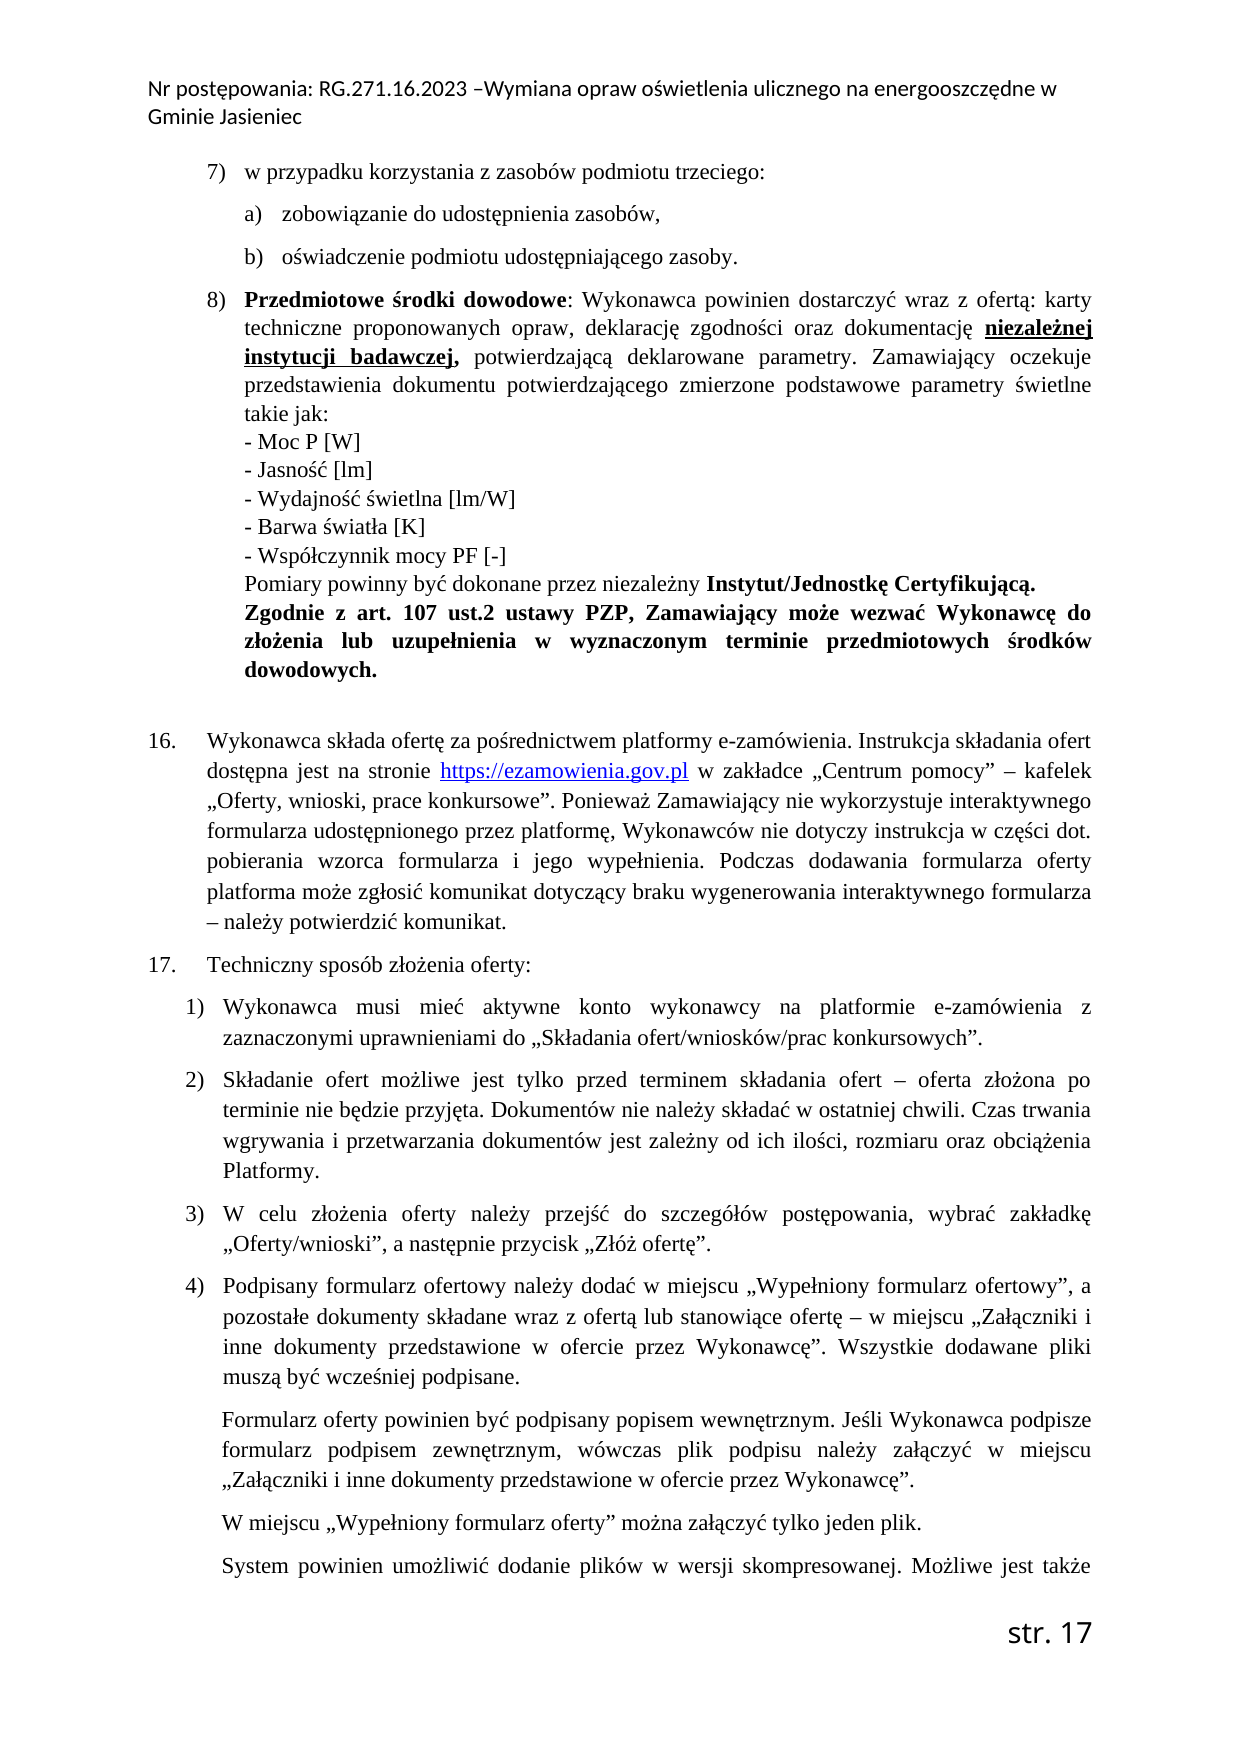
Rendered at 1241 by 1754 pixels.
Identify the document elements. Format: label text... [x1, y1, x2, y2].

list Techniczny sposób złożenia oferty: [148, 951, 1093, 977]
text Formularz oferty powinien być podpisany popisem wewnętrznym. Jeśli Wykonawca podpisze formularz podpisem zewnętrznym, wówczas plik podpisu należy załączyć w miejscu „Załączniki i inne dokumenty przedstawione w ofercie przez Wykonawcę”. [221, 1406, 1093, 1493]
list w przypadku korzystania z zasobów podmiotu trzeciego: [207, 158, 1093, 184]
list Wykonawca musi mieć aktywne konto wykonawcy na platformie e-zamówienia z zaznaczonymi uprawnieniami do „Składania ofert/wniosków/prac konkursowych”. [185, 993, 1093, 1050]
list Pomiary powinny być dokonane przez niezależny Instytut/Jednostkę Certyfikującą. [244, 570, 1093, 597]
list - Moc P [W] [244, 428, 1093, 454]
list Podpisany formularz ofertowy należy dodać w miejscu „Wypełniony formularz ofertowy”, a pozostałe dokumenty składane wraz z ofertą lub stanowiące ofertę – w miejscu „Załączniki i inne dokumenty przedstawione w ofercie przez Wykonawcę”. Wszystkie dodawane pliki muszą być wcześniej podpisane. [185, 1273, 1093, 1389]
list oświadczenie podmiotu udostępniającego zasoby. [244, 243, 1093, 269]
list - Współczynnik mocy PF [-] [244, 542, 1093, 568]
text W miejscu „Wypełniony formularz oferty” można załączyć tylko jeden plik. [221, 1509, 1093, 1535]
list Wykonawca składa ofertę za pośrednictwem platformy e-zamówienia. Instrukcja składania ofert dostępna jest na stronie https://ezamowienia.gov.pl w zakładce „Centrum pomocy” – kafelek „Oferty, wnioski, prace konkursowe”. Ponieważ Zamawiający nie wykorzystuje interaktywnego formularza udostępnionego przez platformę, Wykonawców nie dotyczy instrukcja w części dot. pobierania wzorca formularza i jego wypełnienia. Podczas dodawania formularza oferty platforma może zgłosić komunikat dotyczący braku wygenerowania interaktywnego formularza – należy potwierdzić komunikat. [148, 727, 1093, 934]
list - Jasność [lm] [244, 457, 1093, 483]
list W celu złożenia oferty należy przejść do szczegółów postępowania, wybrać zakładkę „Oferty/wnioski”, a następnie przycisk „Złóż ofertę”. [185, 1200, 1093, 1256]
list zobowiązanie do udostępnienia zasobów, [244, 201, 1093, 227]
list Składanie ofert możliwe jest tylko przed terminem składania ofert – oferta złożona po terminie nie będzie przyjęta. Dokumentów nie należy składać w ostatniej chwili. Czas trwania wgrywania i przetwarzania dokumentów jest zależny od ich ilości, rozmiaru oraz obciążenia Platformy. [185, 1066, 1093, 1183]
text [221, 1552, 1093, 1578]
list - Barwa światła [K] [244, 513, 1093, 540]
list - Wydajność świetlna [lm/W] [244, 485, 1093, 511]
list Przedmiotowe środki dowodowe: Wykonawca powinien dostarczyć wraz z ofertą: karty techniczne proponowanych opraw, deklarację zgodności oraz dokumentację niezależnej instytucji badawczej, potwierdzającą deklarowane parametry. Zamawiający oczekuje przedstawienia dokumentu potwierdzającego zmierzone podstawowe parametry świetlne takie jak: [207, 286, 1093, 426]
list Zgodnie z art. 107 ust.2 ustawy PZP, Zamawiający może wezwać Wykonawcę do złożenia lub uzupełnienia w wyznaczonym terminie przedmiotowych środków dowodowych. [244, 599, 1093, 682]
